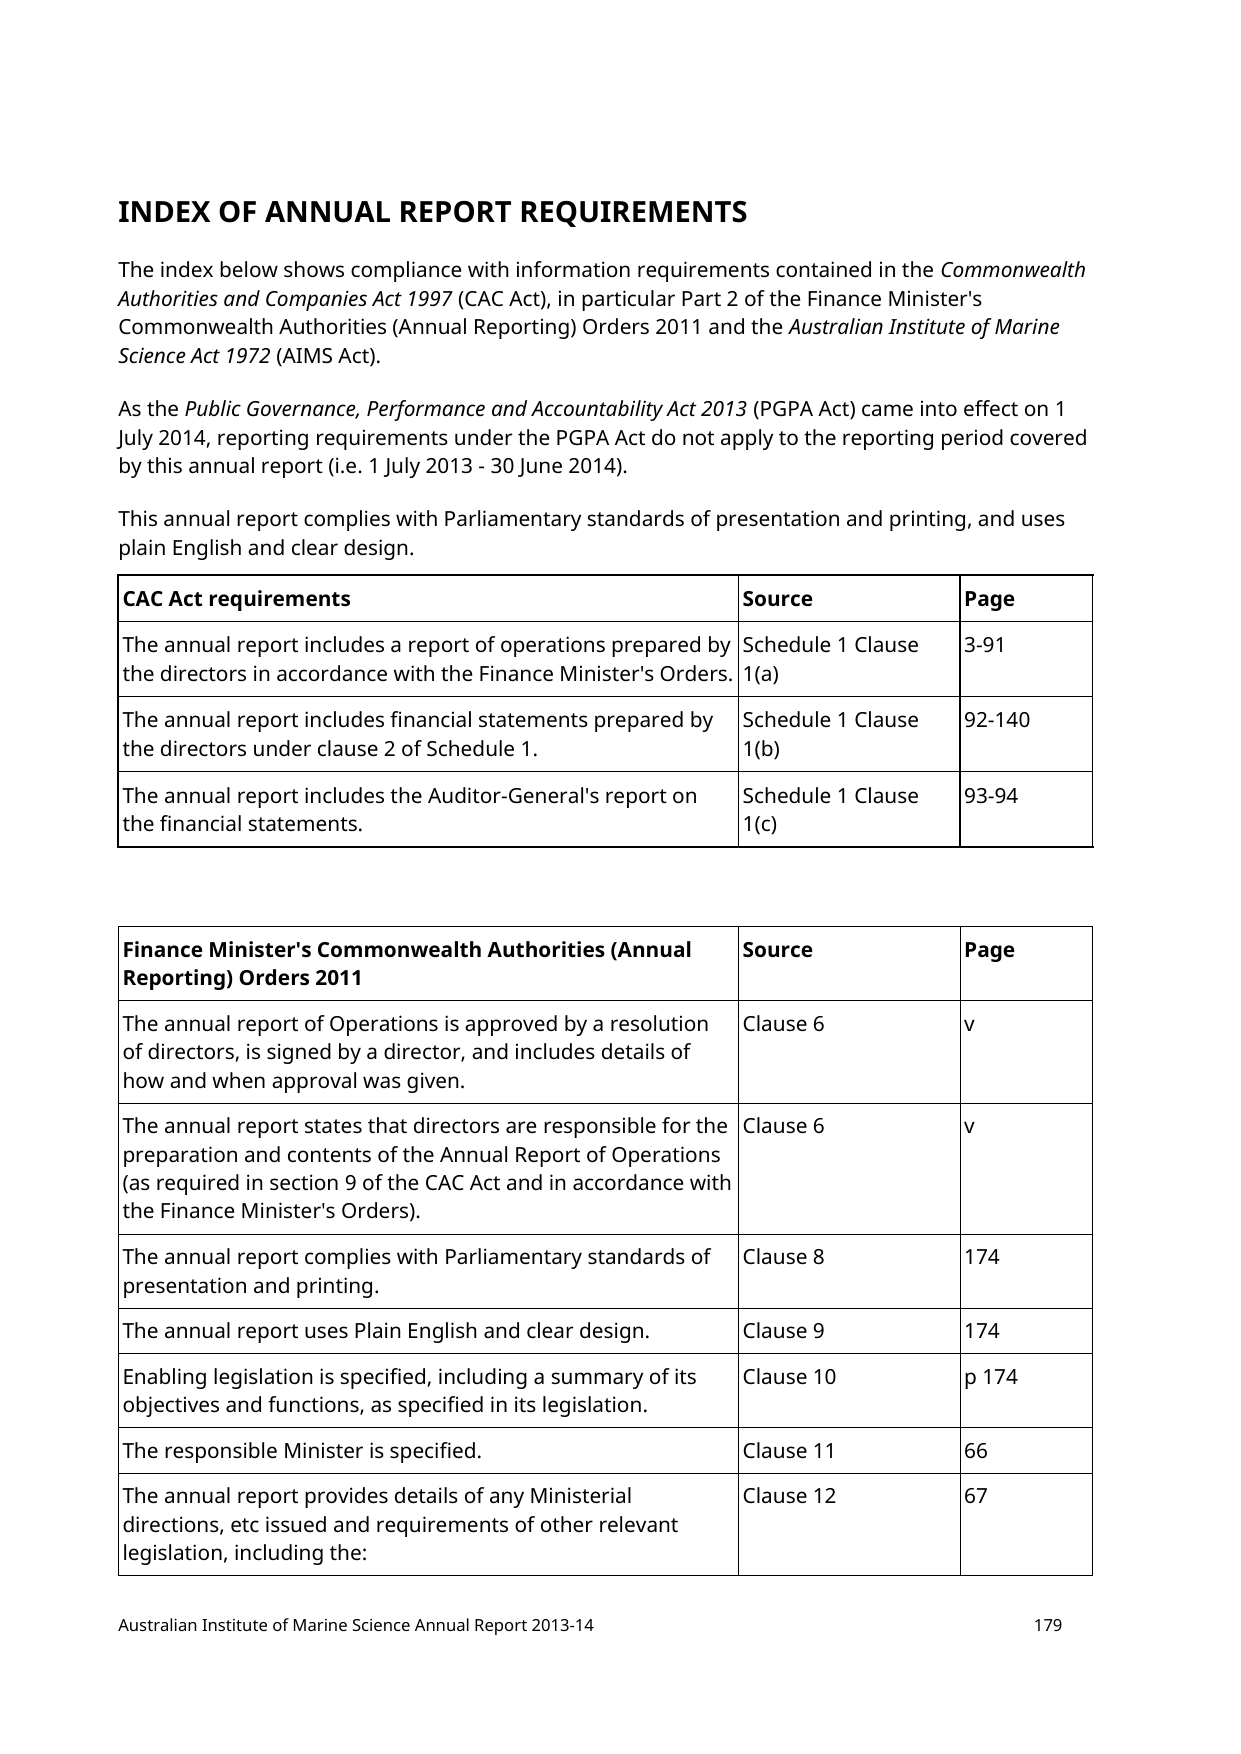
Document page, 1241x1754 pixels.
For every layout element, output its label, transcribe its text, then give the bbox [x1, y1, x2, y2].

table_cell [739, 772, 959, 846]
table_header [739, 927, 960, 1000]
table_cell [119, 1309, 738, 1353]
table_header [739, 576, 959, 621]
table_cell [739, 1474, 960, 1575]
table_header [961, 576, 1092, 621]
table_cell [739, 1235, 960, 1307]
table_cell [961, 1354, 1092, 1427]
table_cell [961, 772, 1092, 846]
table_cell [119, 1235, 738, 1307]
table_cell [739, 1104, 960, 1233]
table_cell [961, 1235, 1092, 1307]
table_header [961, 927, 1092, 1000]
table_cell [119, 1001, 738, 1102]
subtitle INDEX OF ANNUAL REPORT REQUIREMENTS [118, 191, 1092, 231]
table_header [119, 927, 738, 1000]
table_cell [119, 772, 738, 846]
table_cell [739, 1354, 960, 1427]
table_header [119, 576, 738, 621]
text This annual report complies with Parliamentary standards of presentation and printing, and uses plain English and clear design. [118, 504, 1092, 561]
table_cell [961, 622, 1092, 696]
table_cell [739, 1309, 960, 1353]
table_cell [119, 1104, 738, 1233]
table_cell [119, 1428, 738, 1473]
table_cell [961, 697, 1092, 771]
text The index below shows compliance with information requirements contained in the Commonwealth Authorities and Companies Act 1997 (CAC Act), in particular Part 2 of the Finance Minister's Commonwealth Authorities (Annual Reporting) Orders 2011 and the Australian Institute of Marine Science Act 1972 (AIMS Act). [118, 256, 1092, 369]
text As the Public Governance, Performance and Accountability Act 2013 (PGPA Act) came into effect on 1 July 2014, reporting requirements under the PGPA Act do not apply to the reporting period covered by this annual report (i.e. 1 July 2013 - 30 June 2014). [118, 394, 1092, 479]
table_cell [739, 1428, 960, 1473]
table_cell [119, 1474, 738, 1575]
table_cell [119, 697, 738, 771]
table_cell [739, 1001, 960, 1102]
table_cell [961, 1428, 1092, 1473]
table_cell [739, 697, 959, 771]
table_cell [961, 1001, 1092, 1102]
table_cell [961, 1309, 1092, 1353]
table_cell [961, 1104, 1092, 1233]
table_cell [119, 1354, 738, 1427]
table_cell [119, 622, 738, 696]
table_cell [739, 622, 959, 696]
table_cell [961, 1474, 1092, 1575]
